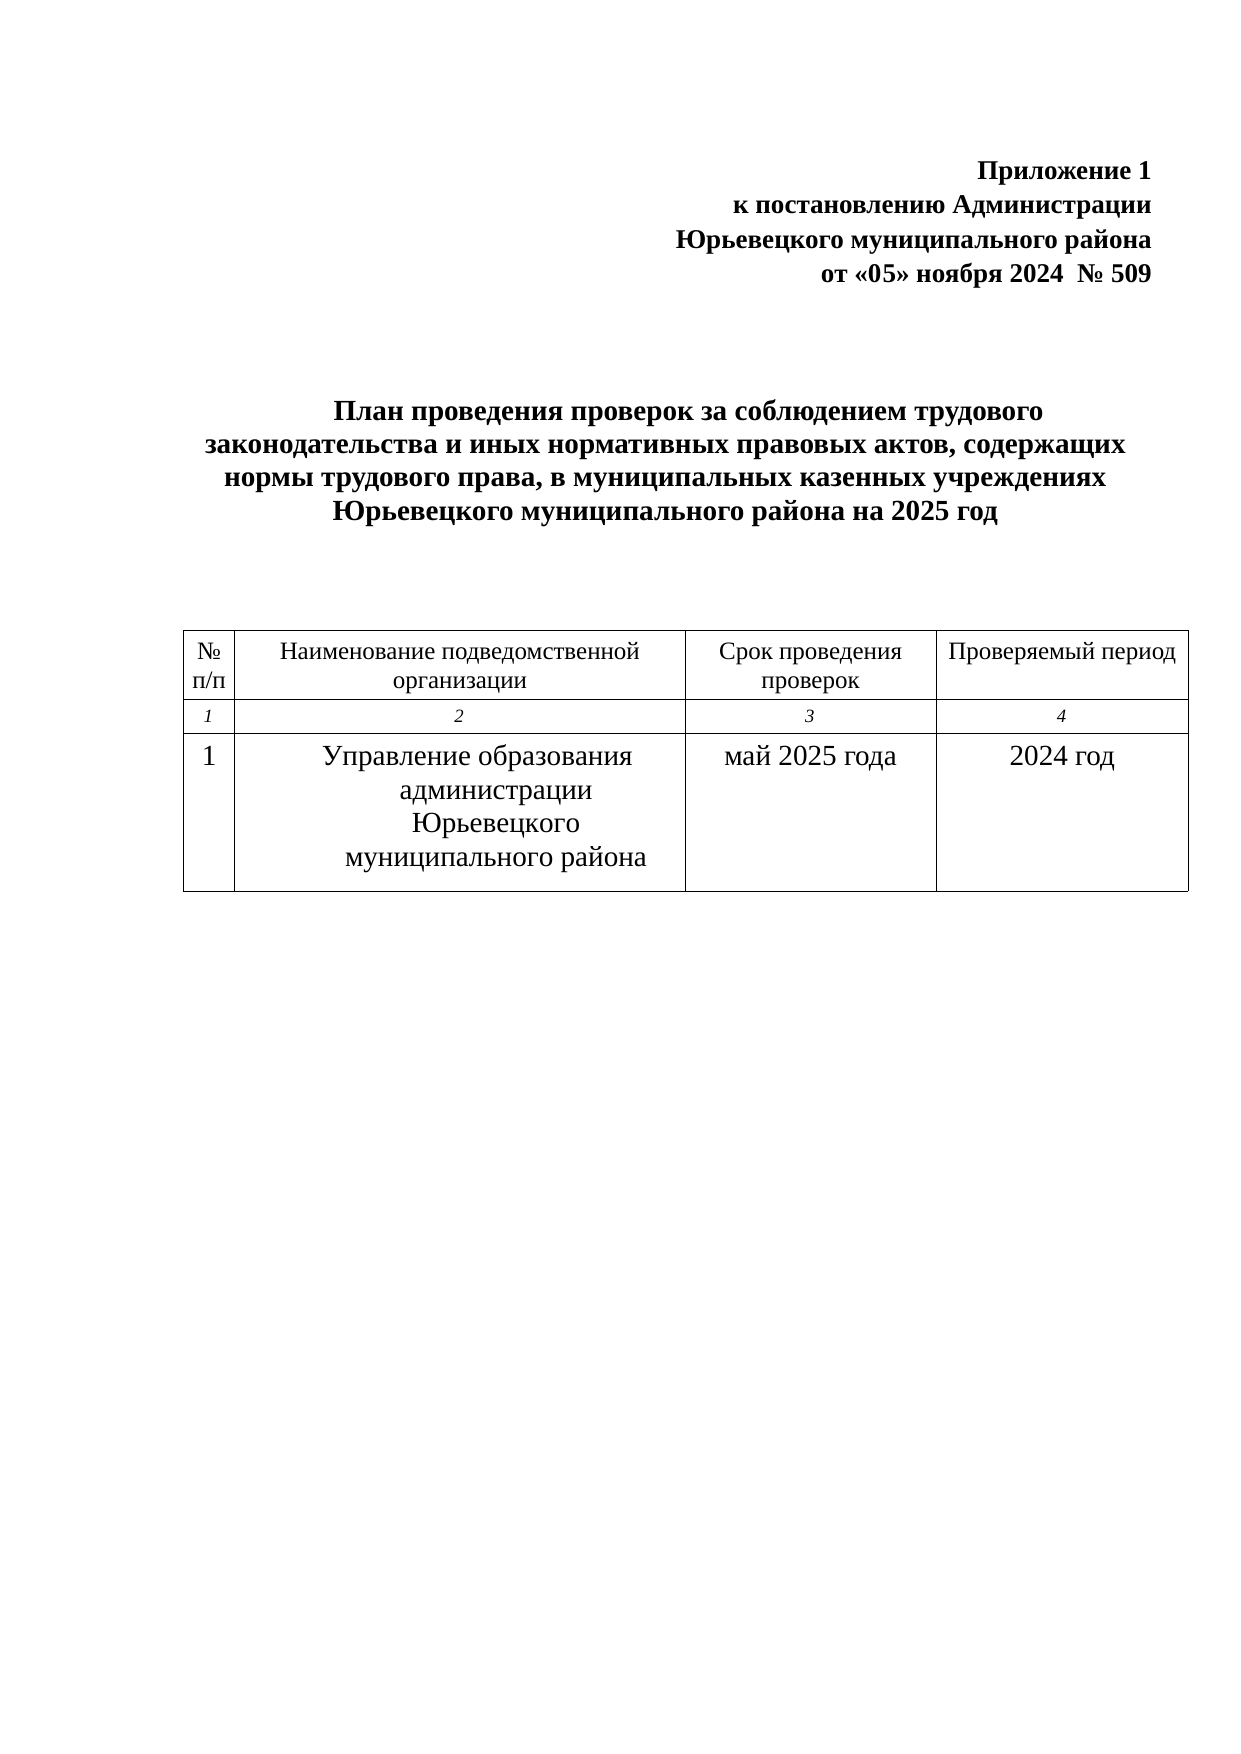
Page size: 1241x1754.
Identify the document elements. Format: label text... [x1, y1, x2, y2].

table_header Срок проведения проверок [686, 631, 936, 699]
table_cell 1 [184, 700, 234, 732]
table_cell май 2025 года [686, 734, 936, 891]
text Приложение 1 [177, 153, 1152, 186]
table_cell 3 [686, 700, 936, 732]
table_cell Управление образования администрации Юрьевецкого муниципального района [235, 734, 685, 891]
table_cell 2 [235, 700, 685, 732]
table_cell 1 [184, 734, 234, 891]
text к постановлению Администрации [177, 188, 1152, 221]
table_cell 4 [937, 700, 1188, 732]
text План проведения проверок за соблюдением трудового законодательства и иных нормативных правовых актов, содержащих нормы трудового права, в муниципальных казенных учреждениях Юрьевецкого муниципального района на 2025 год [179, 394, 1152, 527]
table_cell 2024 год [937, 734, 1188, 891]
table_header Проверяемый период [937, 631, 1188, 699]
table_header Наименование подведомственной организации [235, 631, 685, 699]
text от «05» ноября 2024 № 509 [177, 257, 1152, 289]
table_header № п/п [184, 631, 234, 699]
text Юрьевецкого муниципального района [177, 222, 1152, 255]
